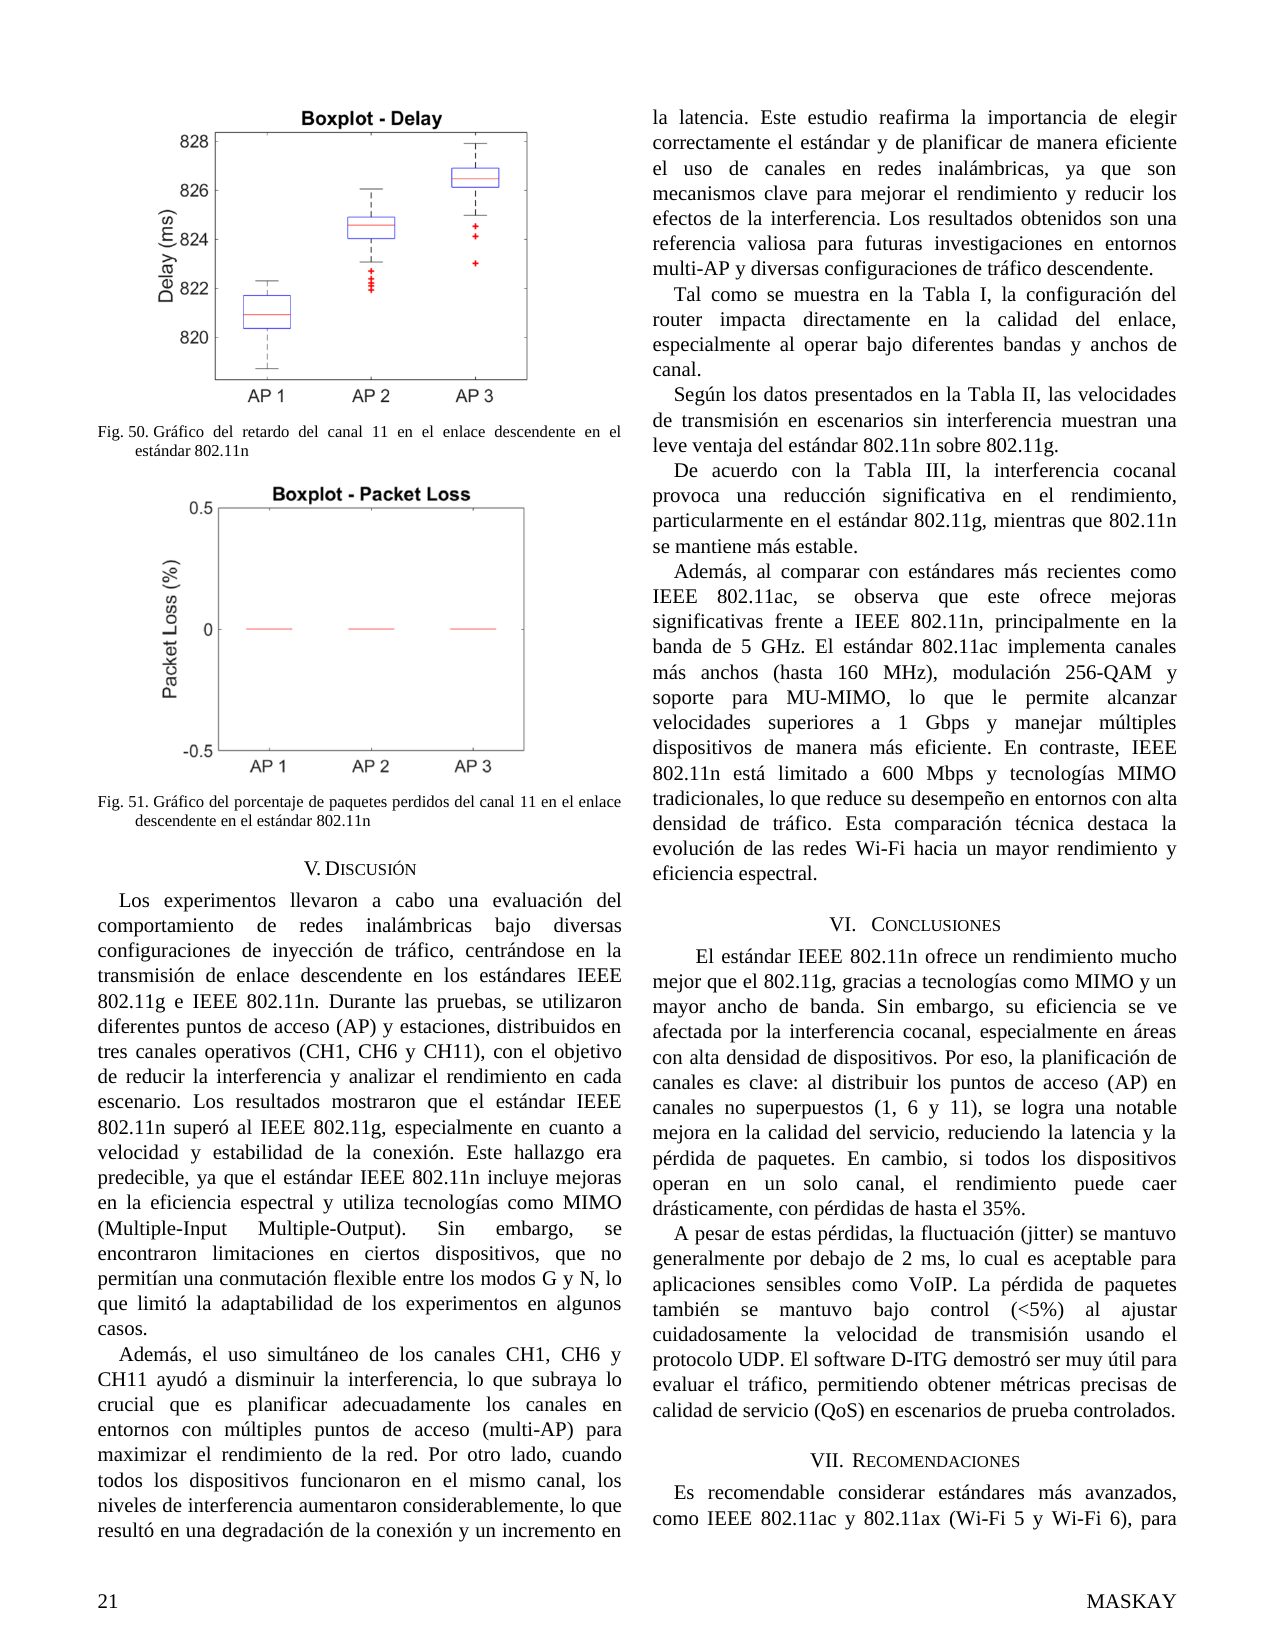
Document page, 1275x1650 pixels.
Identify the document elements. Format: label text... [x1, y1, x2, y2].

text Gráfico del porcentaje de paquetes perdidos del canal 11 en el enlace descendente en el estándar 802.11n [97, 792, 622, 830]
picture [158, 481, 562, 784]
picture [154, 105, 566, 414]
subtitle Recomendaciones [652, 1448, 1177, 1472]
text A pesar de estas pérdidas, la fluctuación (jitter) se mantuvo generalmente por debajo de 2 ms, lo cual es aceptable para aplicaciones sensibles como VoIP. La pérdida de paquetes también se mantuvo bajo control (<5%) al ajustar cuidadosamente la velocidad de transmisión usando el protocolo UDP. El software D-ITG demostró ser muy útil para evaluar el tráfico, permitiendo obtener métricas precisas de calidad de servicio (QoS) en escenarios de prueba controlados. [652, 1221, 1177, 1422]
text Además, el uso simultáneo de los canales CH1, CH6 y CH11 ayudó a disminuir la interferencia, lo que subraya lo crucial que es planificar adecuadamente los canales en entornos con múltiples puntos de acceso (multi-AP) para maximizar el rendimiento de la red. Por otro lado, cuando todos los dispositivos funcionaron en el mismo canal, los niveles de interferencia aumentaron considerablemente, lo que resultó en una degradación de la conexión y un incremento en la latencia. Este estudio reafirma la importancia de elegir correctamente el estándar y de planificar de manera eficiente el uso de canales en redes inalámbricas, ya que son mecanismos clave para mejorar el rendimiento y reducir los efectos de la interferencia. Los resultados obtenidos son una referencia valiosa para futuras investigaciones en entornos multi-AP y diversas configuraciones de tráfico descendente. [97, 1342, 622, 1542]
text Los experimentos llevaron a cabo una evaluación del comportamiento de redes inalámbricas bajo diversas configuraciones de inyección de tráfico, centrándose en la transmisión de enlace descendente en los estándares IEEE 802.11g e IEEE 802.11n. Durante las pruebas, se utilizaron diferentes puntos de acceso (AP) y estaciones, distribuidos en tres canales operativos (CH1, CH6 y CH11), con el objetivo de reducir la interferencia y analizar el rendimiento en cada escenario. Los resultados mostraron que el estándar IEEE 802.11n superó al IEEE 802.11g, especialmente en cuanto a velocidad y estabilidad de la conexión. Este hallazgo era predecible, ya que el estándar IEEE 802.11n incluye mejoras en la eficiencia espectral y utiliza tecnologías como MIMO (Multiple-Input Multiple-Output). Sin embargo, se encontraron limitaciones en ciertos dispositivos, que no permitían una conmutación flexible entre los modos G y N, lo que limitó la adaptabilidad de los experimentos en algunos casos. [97, 888, 622, 1340]
subtitle Discusión [97, 855, 622, 879]
text El estándar IEEE 802.11n ofrece un rendimiento mucho mejor que el 802.11g, gracias a tecnologías como MIMO y un mayor ancho de banda. Sin embargo, su eficiencia se ve afectada por la interferencia cocanal, especialmente en áreas con alta densidad de dispositivos. Por eso, la planificación de canales es clave: al distribuir los puntos de acceso (AP) en canales no superpuestos (1, 6 y 11), se logra una notable mejora en la calidad del servicio, reduciendo la latencia y la pérdida de paquetes. En cambio, si todos los dispositivos operan en un solo canal, el rendimiento puede caer drásticamente, con pérdidas de hasta el 35%. [652, 944, 1177, 1220]
text Tal como se muestra en la Tabla I, la configuración del router impacta directamente en la calidad del enlace, especialmente al operar bajo diferentes bandas y anchos de canal. [652, 281, 1177, 381]
text Además, al comparar con estándares más recientes como IEEE 802.11ac, se observa que este ofrece mejoras significativas frente a IEEE 802.11n, principalmente en la banda de 5 GHz. El estándar 802.11ac implementa canales más anchos (hasta 160 MHz), modulación 256-QAM y soporte para MU-MIMO, lo que le permite alcanzar velocidades superiores a 1 Gbps y manejar múltiples dispositivos de manera más eficiente. En contraste, IEEE 802.11n está limitado a 600 Mbps y tecnologías MIMO tradicionales, lo que reduce su desempeño en entornos con alta densidad de tráfico. Esta comparación técnica destaca la evolución de las redes Wi-Fi hacia un mayor rendimiento y eficiencia espectral. [652, 559, 1177, 885]
text Además, el uso simultáneo de los canales CH1, CH6 y CH11 ayudó a disminuir la interferencia, lo que subraya lo crucial que es planificar adecuadamente los canales en entornos con múltiples puntos de acceso (multi-AP) para maximizar el rendimiento de la red. Por otro lado, cuando todos los dispositivos funcionaron en el mismo canal, los niveles de interferencia aumentaron considerablemente, lo que resultó en una degradación de la conexión y un incremento en la latencia. Este estudio reafirma la importancia de elegir correctamente el estándar y de planificar de manera eficiente el uso de canales en redes inalámbricas, ya que son mecanismos clave para mejorar el rendimiento y reducir los efectos de la interferencia. Los resultados obtenidos son una referencia valiosa para futuras investigaciones en entornos multi-AP y diversas configuraciones de tráfico descendente. [652, 105, 1177, 280]
text Según los datos presentados en la Tabla II, las velocidades de transmisión en escenarios sin interferencia muestran una leve ventaja del estándar 802.11n sobre 802.11g. [652, 382, 1177, 457]
text Gráfico del retardo del canal 11 en el enlace descendente en el estándar 802.11n [97, 422, 622, 460]
subtitle Conclusiones [652, 911, 1177, 936]
text De acuerdo con la Tabla III, la interferencia cocanal provoca una reducción significativa en el rendimiento, particularmente en el estándar 802.11g, mientras que 802.11n se mantiene más estable. [652, 458, 1177, 558]
